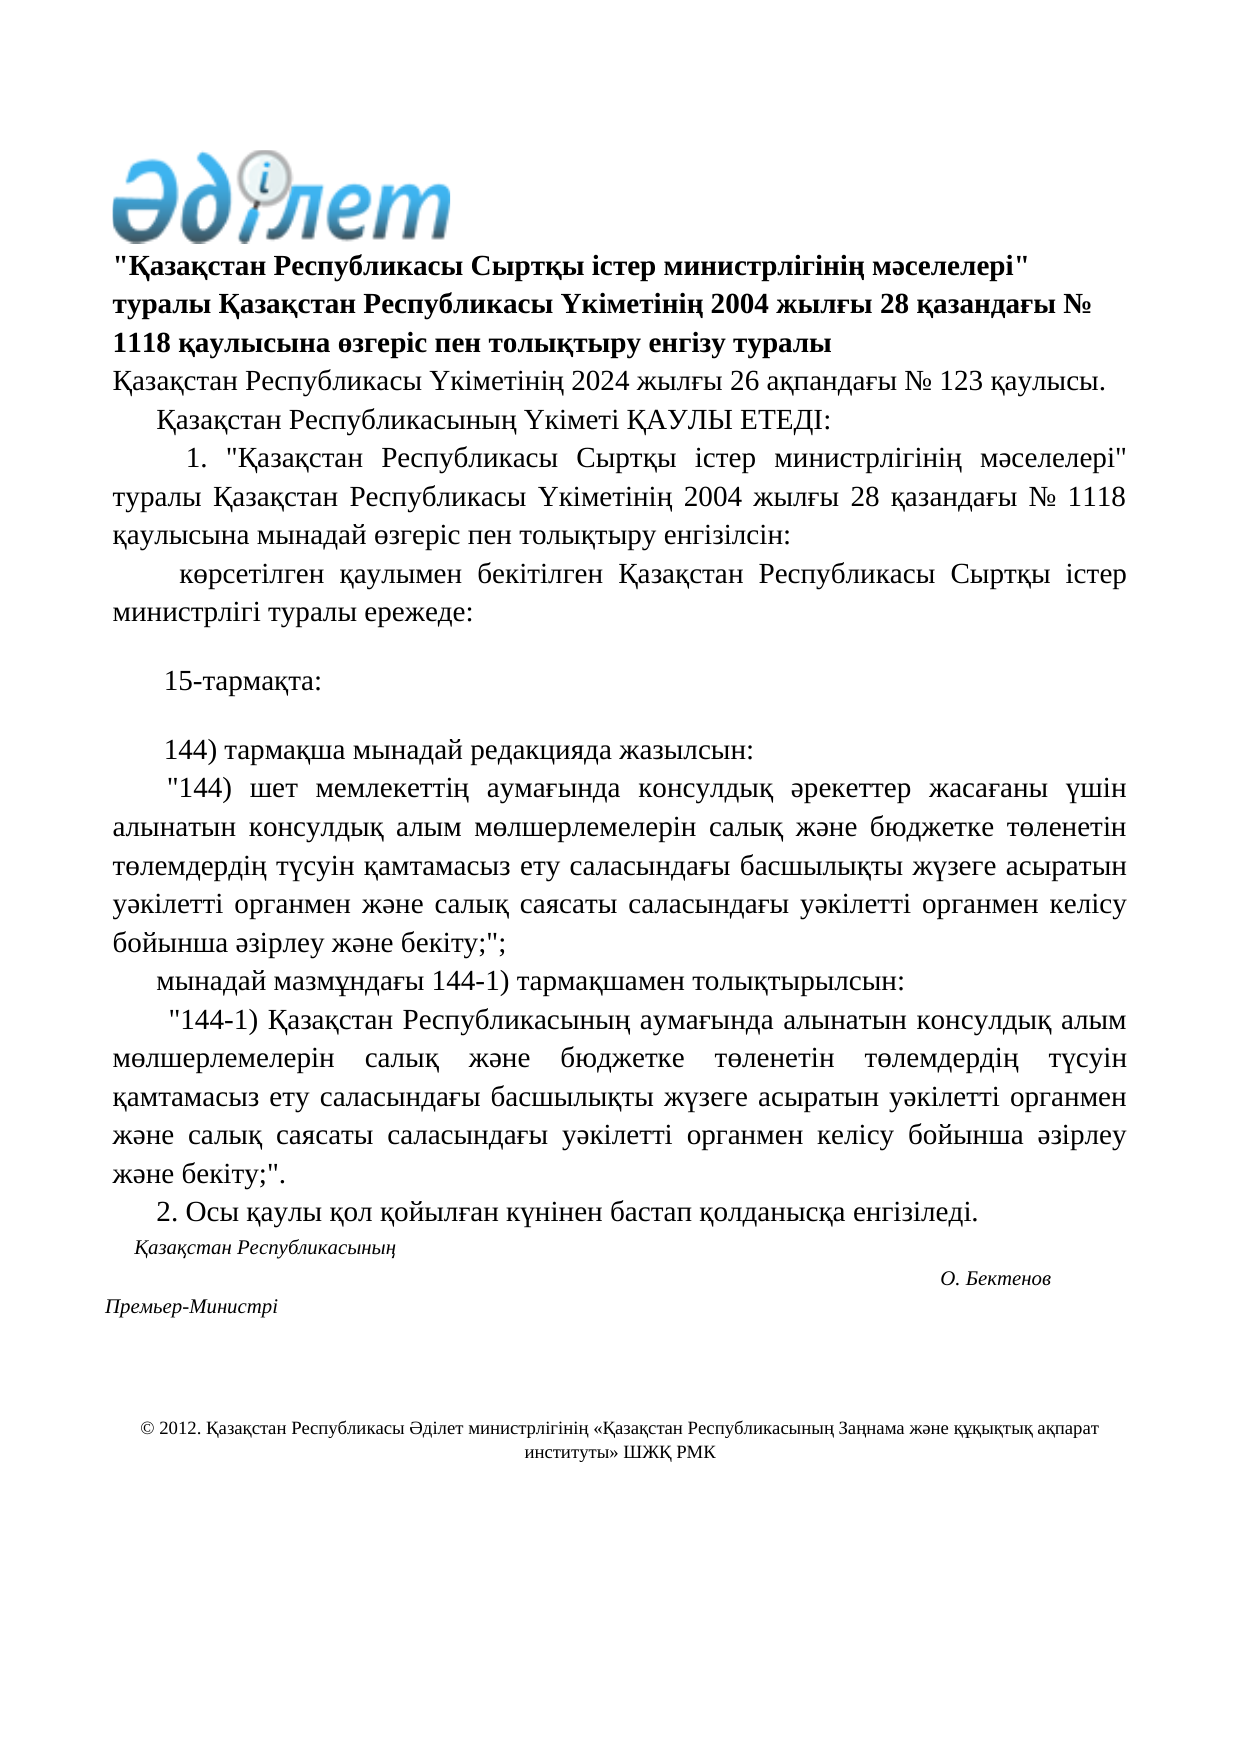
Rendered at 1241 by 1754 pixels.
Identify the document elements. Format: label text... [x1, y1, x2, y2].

text "144) шет мемлекеттің аумағында консулдық әрекеттер жасағаны үшін алынатын консулдық алым мөлшерлемелерін салық және бюджетке төленетін төлемдердің түсуін қамтамасыз ету саласындағы басшылықты жүзеге асыратын уәкілетті органмен және салық саясаты саласындағы уәкілетті органмен келісу бойынша әзірлеу және бекіту;"; [112, 771, 1128, 958]
text 1. "Қазақстан Республикасы Сыртқы істер министрлігінің мәселелері" туралы Қазақстан Республикасы Үкіметінің 2004 жылғы 28 қазандағы № 1118 қаулысына мынадай өзгеріс пен толықтыру енгізілсін: [112, 440, 1128, 551]
picture [112, 150, 451, 244]
text 2. Осы қаулы қол қойылған күнінен бастап қолданысқа енгізіледі. [112, 1194, 1128, 1228]
text "Қазақстан Республикасы Сыртқы істер министрлігінің мәселелері" туралы Қазақстан Республикасы Үкіметінің 2004 жылғы 28 қазандағы № 1118 қаулысына өзгеріс пен толықтыру енгізу туралы [112, 248, 1128, 358]
text "144-1) Қазақстан Республикасының аумағында алынатын консулдық алым мөлшерлемелерін салық және бюджетке төленетін төлемдердің түсуін қамтамасыз ету саласындағы басшылықты жүзеге асыратын уәкілетті органмен және салық саясаты саласындағы уәкілетті органмен келісу бойынша әзірлеу және бекіту;". [112, 1002, 1128, 1189]
text © 2012. Қазақстан Республикасы Әділет министрлігінің «Қазақстан Республикасының Заңнама және құқықтық ақпарат институты» ШЖҚ РМК [112, 1417, 1128, 1463]
table_header Қазақстан Республикасының Премьер-Министрі [101, 1233, 939, 1326]
table_header О. Бектенов [939, 1233, 1240, 1326]
text 15-тармақта: [112, 663, 1128, 697]
text көрсетілген қаулымен бекітілген Қазақстан Республикасы Сыртқы істер министрлігі туралы ережеде: [112, 556, 1128, 628]
text Қазақстан Республикасының Үкіметі ҚАУЛЫ ЕТЕДІ: [112, 402, 1128, 435]
text мынадай мазмұндағы 144-1) тармақшамен толықтырылсын: [112, 963, 1128, 997]
text 144) тармақша мынадай редакцияда жазылсын: [112, 732, 1128, 766]
text Қазақстан Республикасы Үкіметінің 2024 жылғы 26 ақпандағы № 123 қаулысы. [112, 363, 1128, 397]
